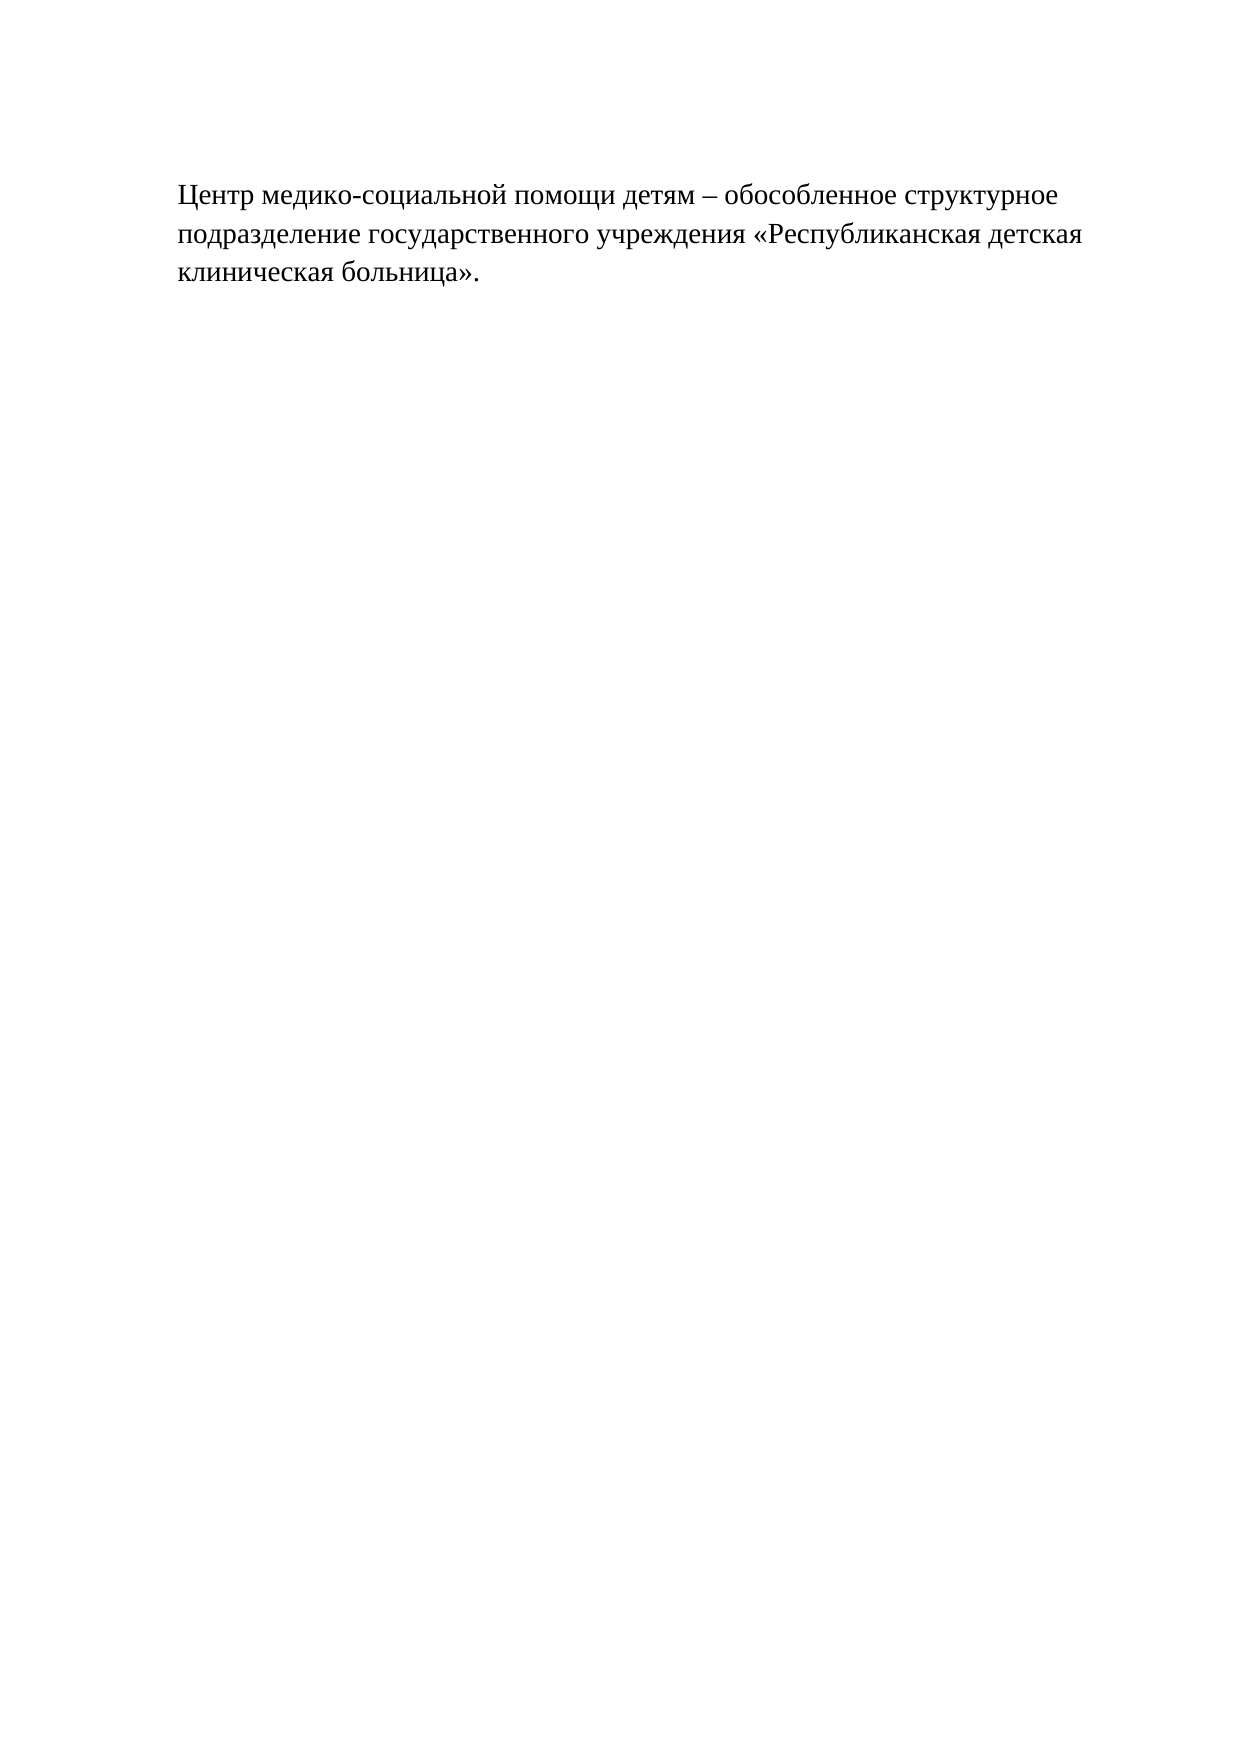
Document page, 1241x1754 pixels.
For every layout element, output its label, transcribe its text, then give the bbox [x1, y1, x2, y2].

text Центр медико-социальной помощи детям – обособленное структурное подразделение государственного учреждения «Республиканская детская клиническая больница». [177, 177, 1152, 288]
